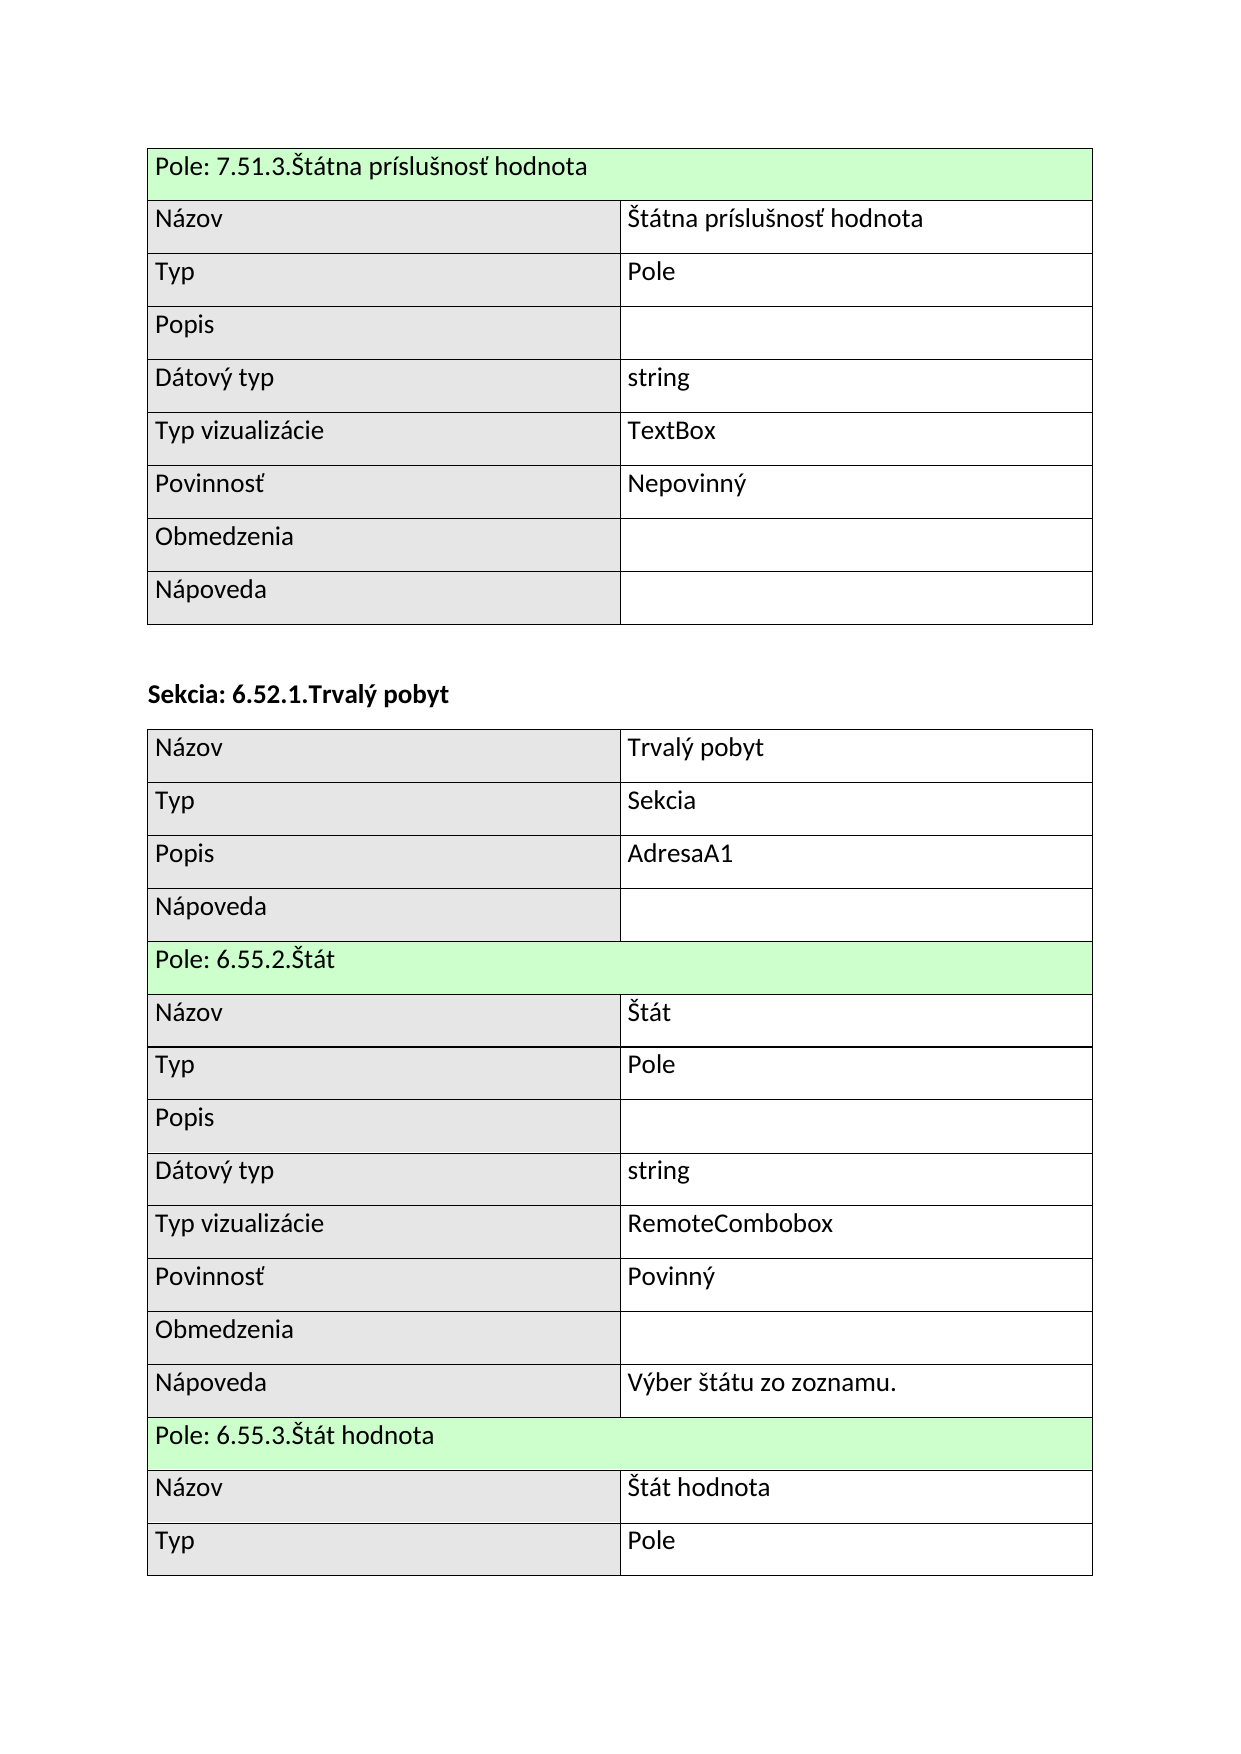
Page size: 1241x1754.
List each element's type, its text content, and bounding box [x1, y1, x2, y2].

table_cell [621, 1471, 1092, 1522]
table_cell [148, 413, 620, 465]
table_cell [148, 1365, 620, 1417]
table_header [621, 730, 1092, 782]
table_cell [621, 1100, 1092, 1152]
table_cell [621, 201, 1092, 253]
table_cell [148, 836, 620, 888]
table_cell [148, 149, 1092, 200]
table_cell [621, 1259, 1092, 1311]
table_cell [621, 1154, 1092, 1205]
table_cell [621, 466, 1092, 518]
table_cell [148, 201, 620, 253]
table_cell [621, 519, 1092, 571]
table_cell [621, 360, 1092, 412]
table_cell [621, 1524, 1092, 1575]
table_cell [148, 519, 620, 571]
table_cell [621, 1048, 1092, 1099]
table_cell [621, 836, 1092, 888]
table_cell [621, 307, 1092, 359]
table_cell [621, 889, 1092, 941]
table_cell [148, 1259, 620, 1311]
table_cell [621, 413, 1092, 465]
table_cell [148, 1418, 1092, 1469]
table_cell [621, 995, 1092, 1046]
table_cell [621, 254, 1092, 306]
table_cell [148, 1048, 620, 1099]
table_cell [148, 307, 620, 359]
text Sekcia: 6.52.1.Trvalý pobyt [148, 677, 1093, 710]
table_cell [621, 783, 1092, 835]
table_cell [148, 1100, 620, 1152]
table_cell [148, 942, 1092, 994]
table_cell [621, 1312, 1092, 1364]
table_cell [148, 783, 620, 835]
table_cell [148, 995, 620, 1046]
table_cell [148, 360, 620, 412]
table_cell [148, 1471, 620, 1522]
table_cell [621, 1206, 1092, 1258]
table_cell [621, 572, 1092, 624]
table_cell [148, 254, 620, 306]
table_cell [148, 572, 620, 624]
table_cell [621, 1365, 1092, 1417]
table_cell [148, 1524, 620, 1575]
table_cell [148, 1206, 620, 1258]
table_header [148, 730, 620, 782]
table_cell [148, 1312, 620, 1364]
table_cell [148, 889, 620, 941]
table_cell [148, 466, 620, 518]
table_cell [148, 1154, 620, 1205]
